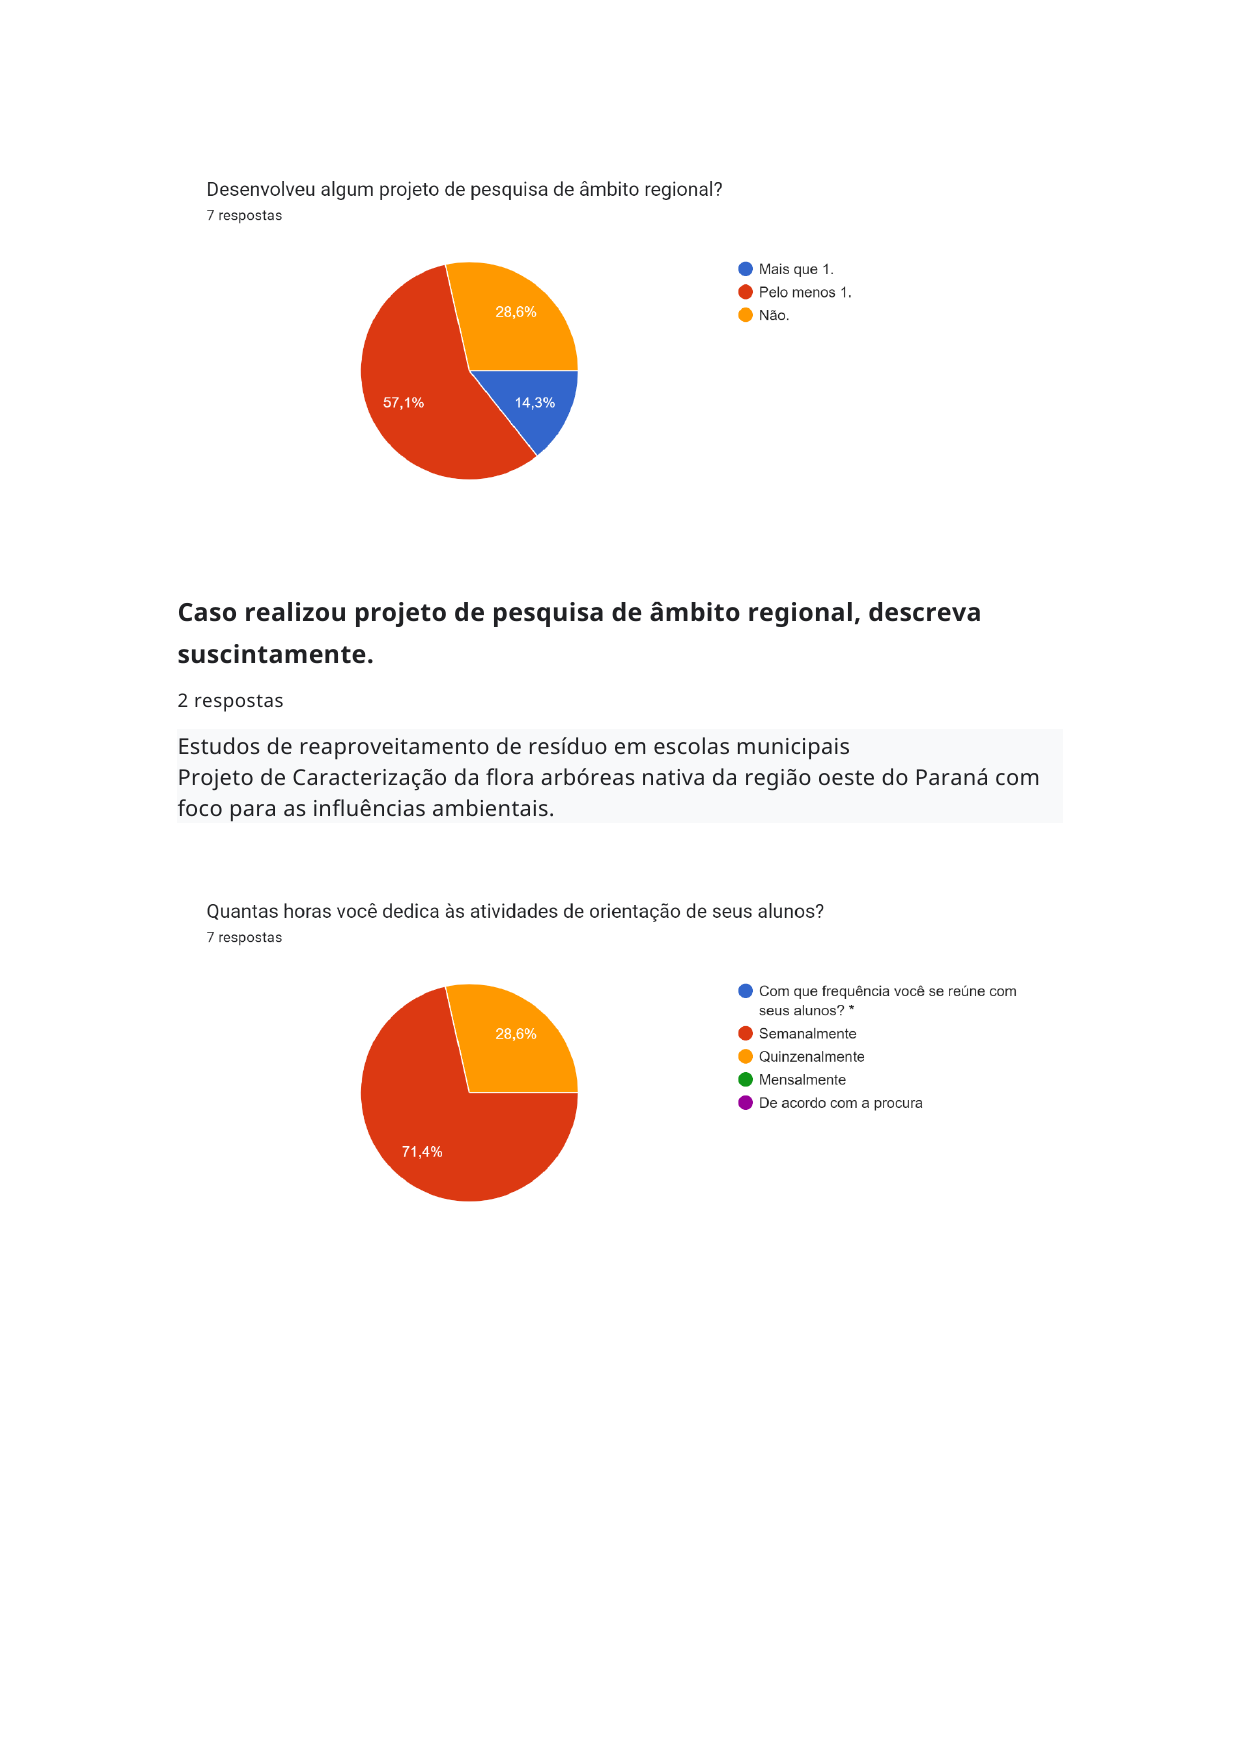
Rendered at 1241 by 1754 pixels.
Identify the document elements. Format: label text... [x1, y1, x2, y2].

text Projeto de Caracterização da flora arbóreas nativa da região oeste do Paraná com foco para as influências ambientais. [177, 761, 1063, 823]
picture [177, 870, 1063, 1243]
picture [177, 147, 1063, 521]
text Estudos de reaproveitamento de resíduo em escolas municipais [177, 729, 1063, 761]
text Caso realizou projeto de pesquisa de âmbito regional, descreva suscintamente. 2 respostas [177, 586, 1063, 713]
